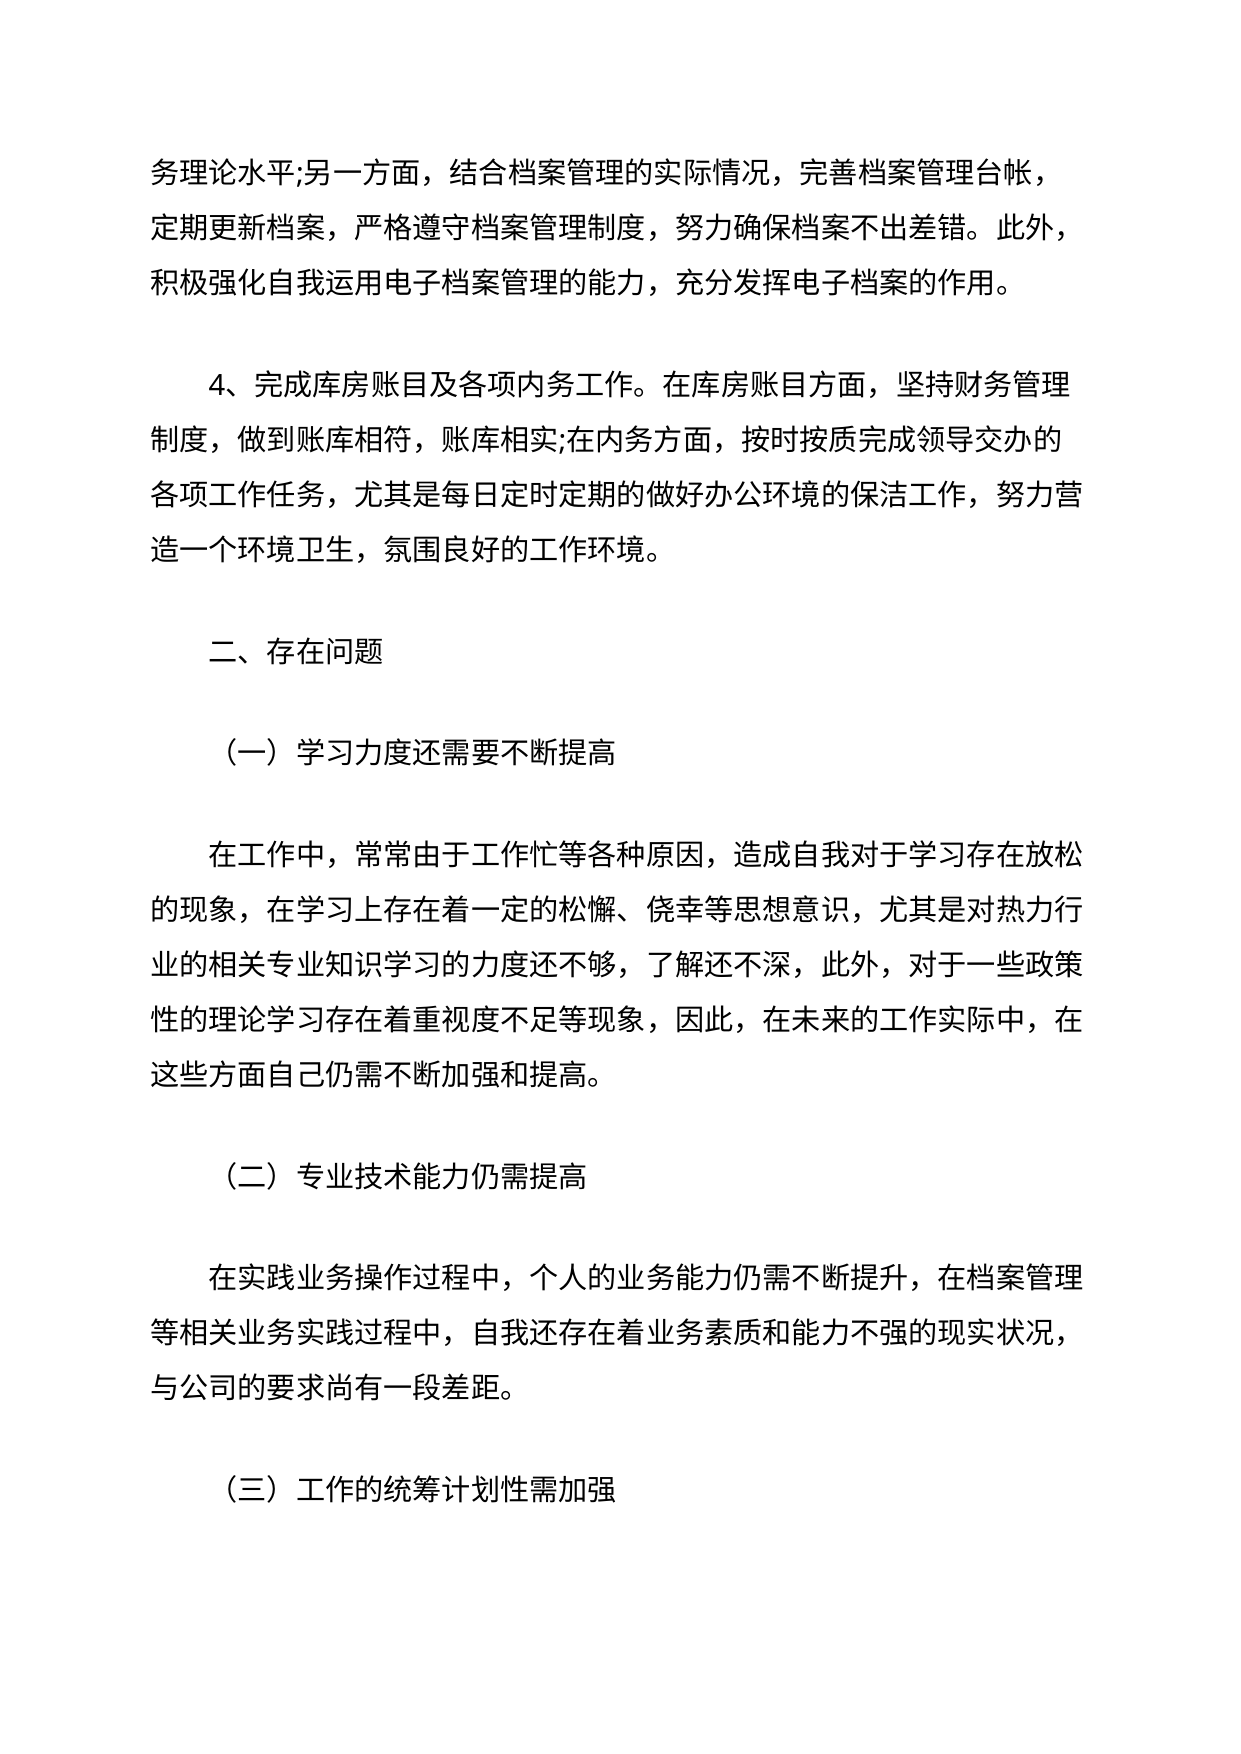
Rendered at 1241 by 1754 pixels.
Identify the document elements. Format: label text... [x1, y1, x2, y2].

text 4、完成库房账目及各项内务工作。在库房账目方面，坚持财务管理制度，做到账库相符，账库相实;在内务方面，按时按质完成领导交办的各项工作任务，尤其是每日定时定期的做好办公环境的保洁工作，努力营造一个环境卫生，氛围良好的工作环境。 [150, 362, 1090, 569]
text （一）学习力度还需要不断提高 [150, 730, 1090, 772]
text 在实践业务操作过程中，个人的业务能力仍需不断提升，在档案管理等相关业务实践过程中，自我还存在着业务素质和能力不强的现实状况，与公司的要求尚有一段差距。 [150, 1255, 1090, 1407]
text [150, 150, 1090, 302]
text （三）工作的统筹计划性需加强 [150, 1467, 1090, 1509]
text 二、存在问题 [150, 628, 1090, 671]
text （二）专业技术能力仍需提高 [150, 1153, 1090, 1196]
text 在工作中，常常由于工作忙等各种原因，造成自我对于学习存在放松的现象，在学习上存在着一定的松懈、侥幸等思想意识，尤其是对热力行业的相关专业知识学习的力度还不够，了解还不深，此外，对于一些政策性的理论学习存在着重视度不足等现象，因此，在未来的工作实际中，在这些方面自己仍需不断加强和提高。 [150, 832, 1090, 1094]
